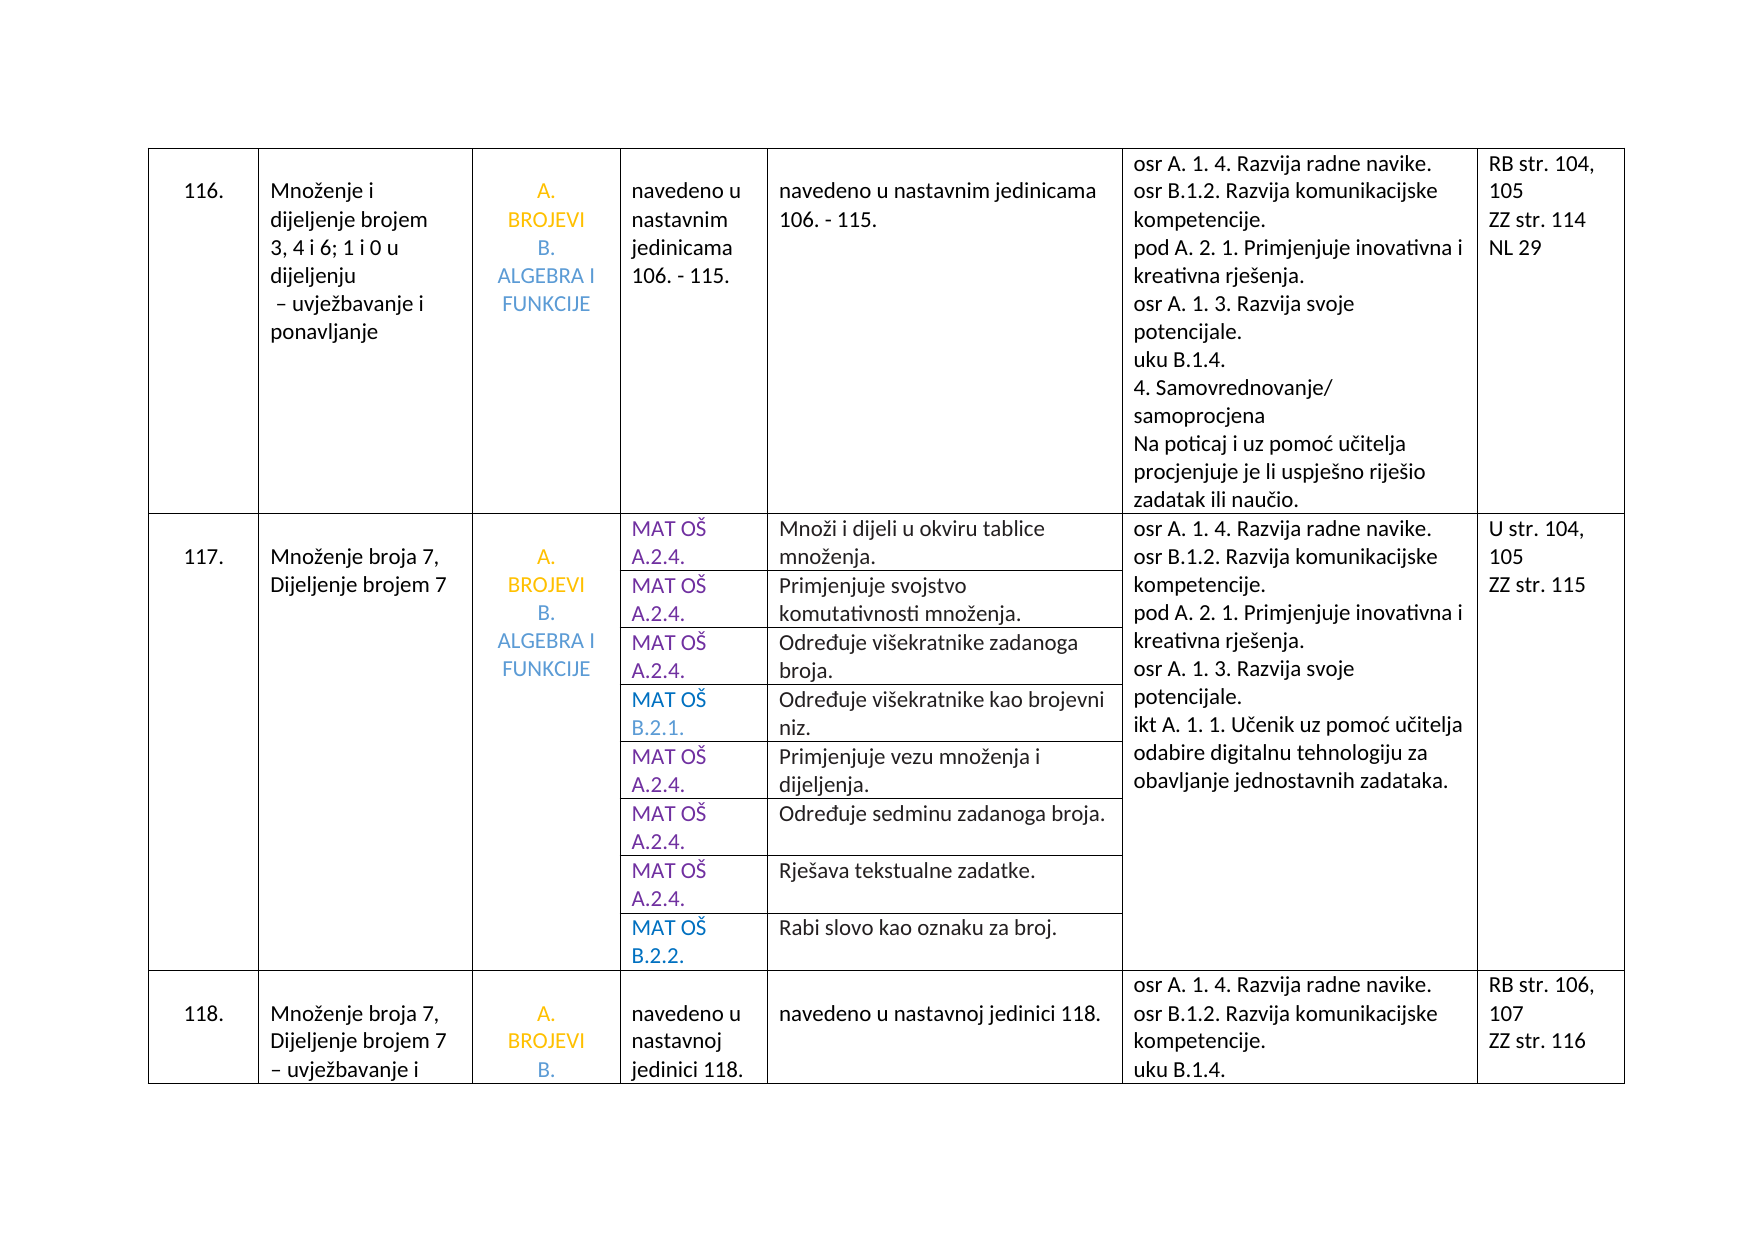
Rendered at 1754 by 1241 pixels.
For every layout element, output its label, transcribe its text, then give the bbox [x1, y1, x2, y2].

table_cell Određuje sedminu zadanoga broja. [768, 799, 1122, 855]
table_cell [1123, 971, 1477, 1083]
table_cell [473, 971, 620, 1083]
table_cell 117. [149, 514, 258, 969]
table_cell U str. 104, 105 ZZ str. 115 [1478, 514, 1624, 969]
table_cell MAT OŠ A.2.4. [621, 799, 767, 855]
table_cell Određuje višekratnike kao brojevni niz. [768, 685, 1122, 741]
table_cell MAT OŠ A.2.4. [621, 856, 767, 912]
table_cell MAT OŠ A.2.4. [621, 742, 767, 798]
table_cell Množenje i dijeljenje brojem 3, 4 i 6; 1 i 0 u dijeljenju – uvježbavanje i ponavljanje [259, 149, 472, 513]
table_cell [1478, 971, 1624, 1083]
table_cell navedeno u nastavnim jedinicama 106. - 115. [768, 149, 1122, 513]
table_cell RB str. 104, 105 ZZ str. 114 NL 29 [1478, 149, 1624, 513]
table_cell 118. [149, 971, 258, 1083]
table_cell Množi i dijeli u okviru tablice množenja. [768, 514, 1122, 570]
table_cell Rabi slovo kao oznaku za broj. [768, 914, 1122, 969]
table_cell A. BROJEVI B. ALGEBRA I FUNKCIJE [473, 514, 620, 969]
table_cell navedeno u nastavnim jedinicama 106. - 115. [621, 149, 767, 513]
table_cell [621, 971, 767, 1083]
table_cell Određuje višekratnike zadanoga broja. [768, 628, 1122, 684]
table_cell MAT OŠ A.2.4. [621, 514, 767, 570]
table_cell MAT OŠ B.2.2. [621, 914, 767, 969]
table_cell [259, 971, 472, 1083]
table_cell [768, 971, 1122, 1083]
table_cell MAT OŠ A.2.4. [621, 571, 767, 627]
table_cell Množenje broja 7, Dijeljenje brojem 7 [259, 514, 472, 969]
table_cell osr A. 1. 4. Razvija radne navike. osr B.1.2. Razvija komunikacijske kompetencije. pod A. 2. 1. Primjenjuje inovativna i kreativna rješenja. osr A. 1. 3. Razvija svoje potencijale. ikt A. 1. 1. Učenik uz pomoć učitelja odabire digitalnu tehnologiju za obavljanje jednostavnih zadataka. [1123, 514, 1477, 969]
table_cell Primjenjuje vezu množenja i dijeljenja. [768, 742, 1122, 798]
table_cell MAT OŠ A.2.4. [621, 628, 767, 684]
table_cell osr A. 1. 4. Razvija radne navike. osr B.1.2. Razvija komunikacijske kompetencije. pod A. 2. 1. Primjenjuje inovativna i kreativna rješenja. osr A. 1. 3. Razvija svoje potencijale. uku B.1.4. 4. Samovrednovanje/ samoprocjena Na poticaj i uz pomoć učitelja procjenjuje je li uspješno riješio zadatak ili naučio. [1123, 149, 1477, 513]
table_cell 116. [149, 149, 258, 513]
table_cell Rješava tekstualne zadatke. [768, 856, 1122, 912]
table_cell A. BROJEVI B. ALGEBRA I FUNKCIJE [473, 149, 620, 513]
table_cell MAT OŠ B.2.1. [621, 685, 767, 741]
table_cell Primjenjuje svojstvo komutativnosti množenja. [768, 571, 1122, 627]
